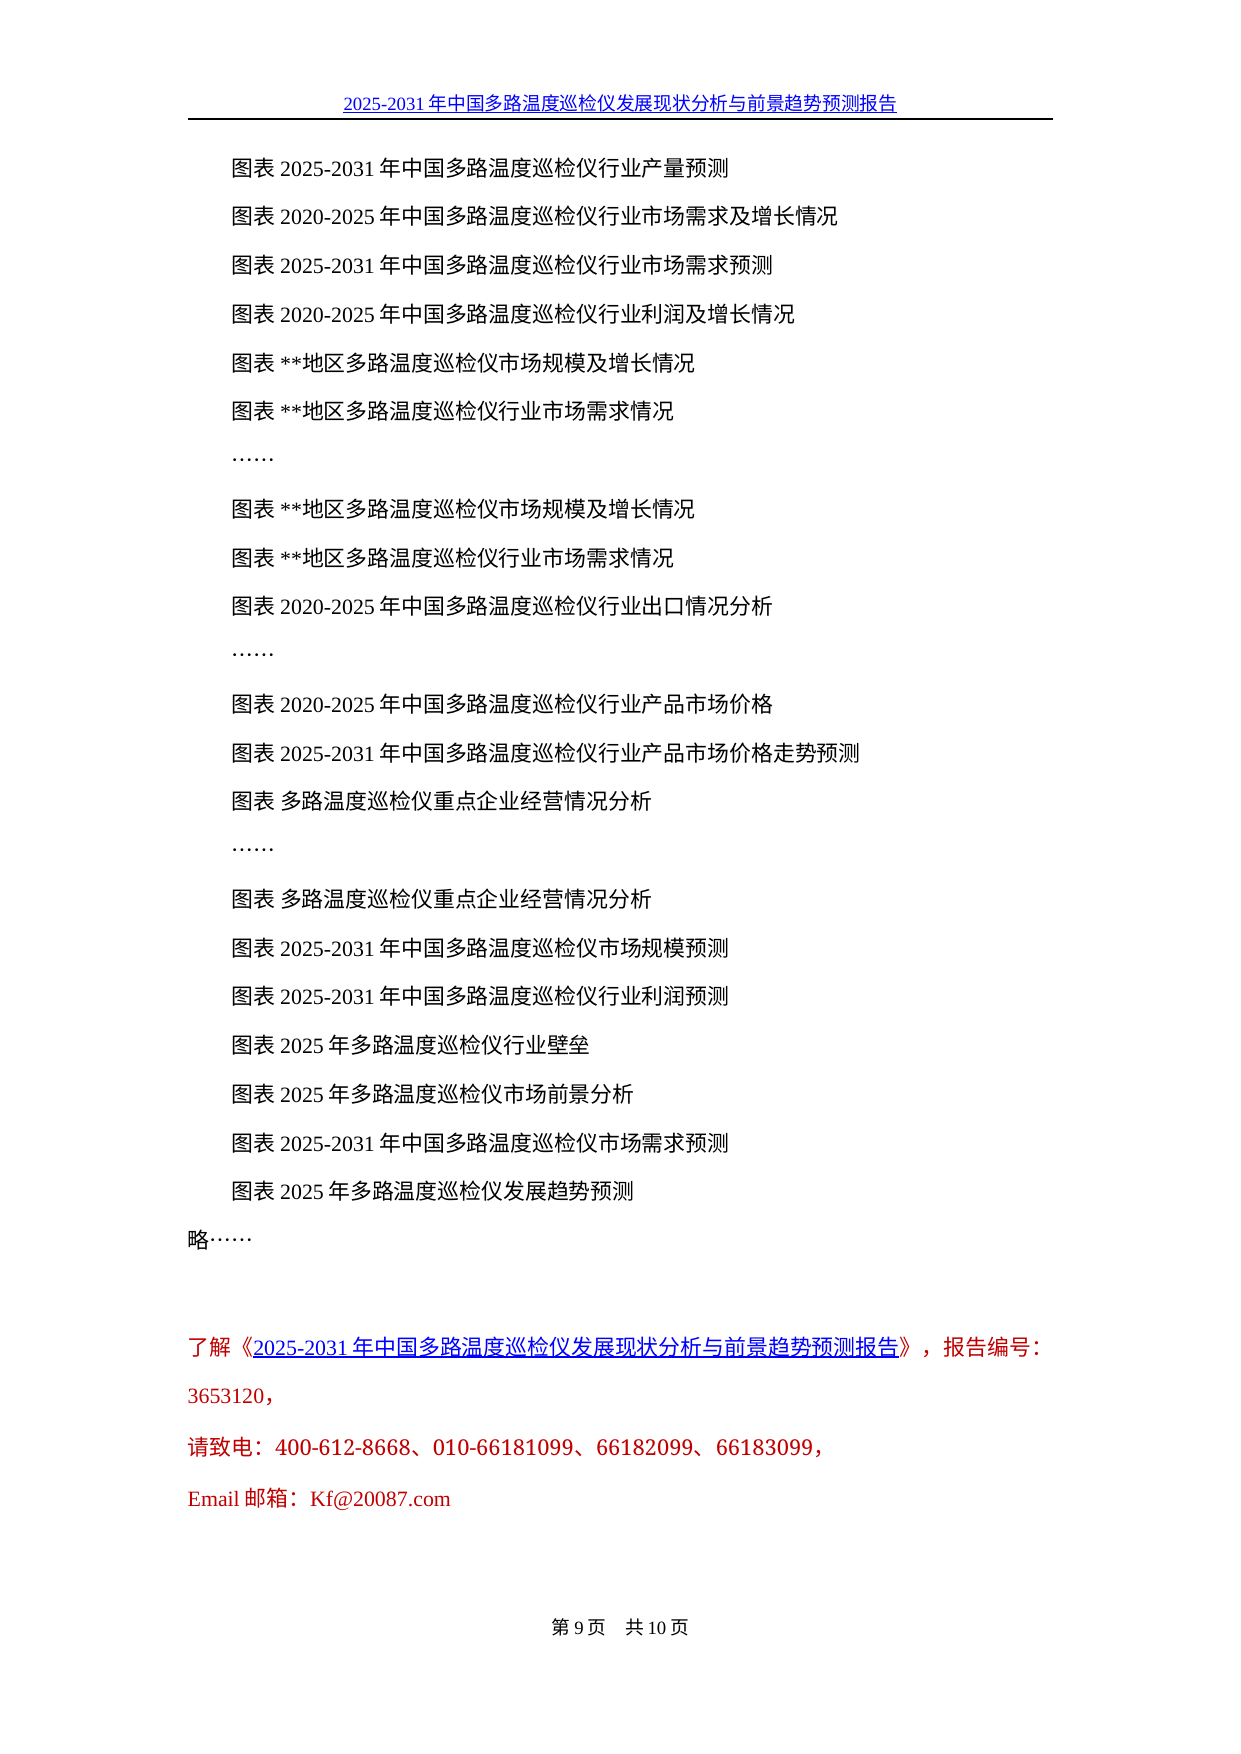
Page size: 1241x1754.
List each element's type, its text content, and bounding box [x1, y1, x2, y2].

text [187, 150, 1053, 1255]
text 请致电：400-612-8668、010-66181099、66182099、66183099， [187, 1429, 1053, 1462]
text 了解《2025-2031年中国多路温度巡检仪发展现状分析与前景趋势预测报告》，报告编号：3653120， [187, 1329, 1053, 1410]
text Email邮箱：Kf@20087.com [187, 1481, 1053, 1513]
